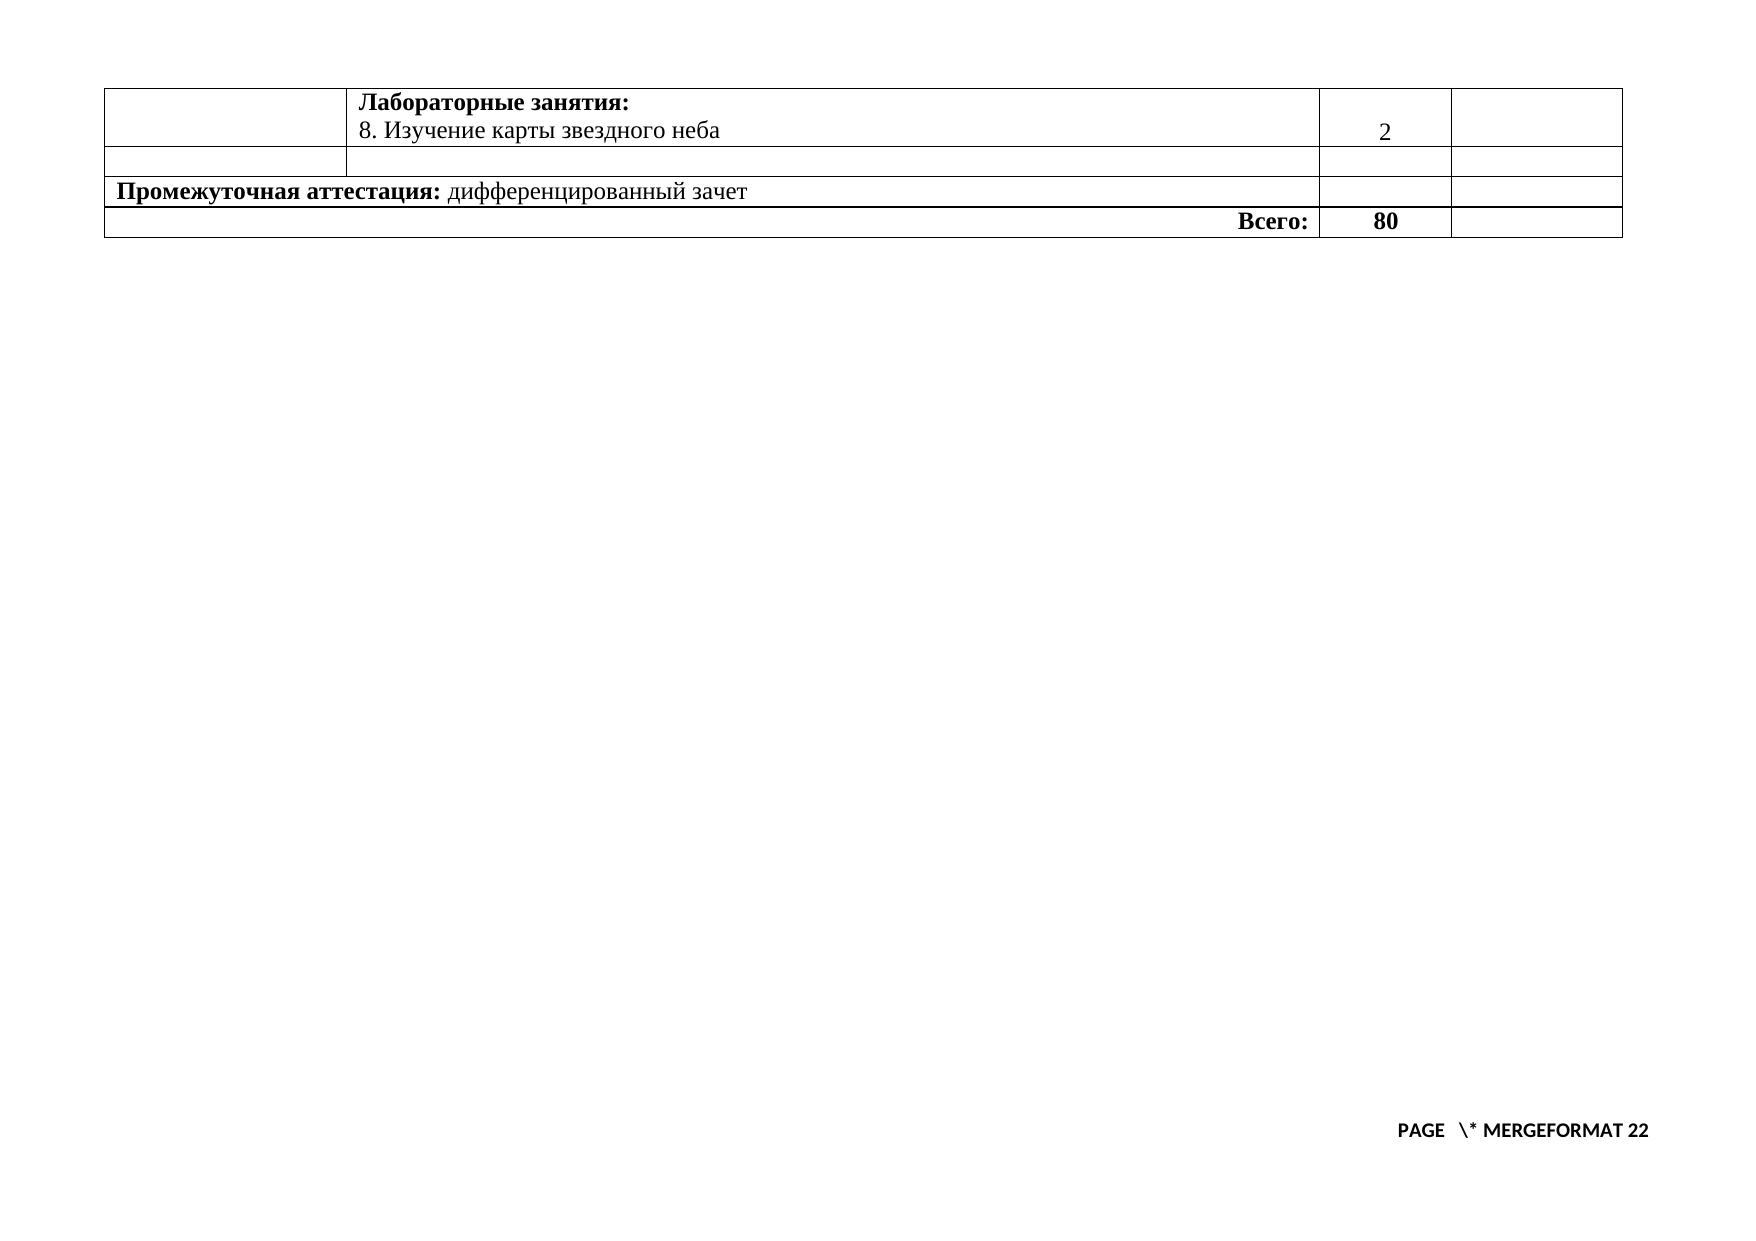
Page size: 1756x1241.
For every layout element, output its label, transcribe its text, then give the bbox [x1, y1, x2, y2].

table_cell [105, 147, 346, 176]
table_cell [347, 147, 1319, 176]
table_cell 80 [1320, 208, 1451, 237]
table_cell [1452, 177, 1622, 206]
table_cell [1452, 147, 1622, 176]
table_cell Всего: [105, 208, 1319, 237]
table_cell [1452, 208, 1622, 237]
table_cell [1320, 177, 1451, 206]
table_cell Лабораторные занятия: 8. Изучение карты звездного неба [347, 89, 1319, 146]
table_cell 2 [1320, 89, 1451, 146]
table_cell [1320, 147, 1451, 176]
table_cell Промежуточная аттестация: дифференцированный зачет [105, 177, 1319, 206]
